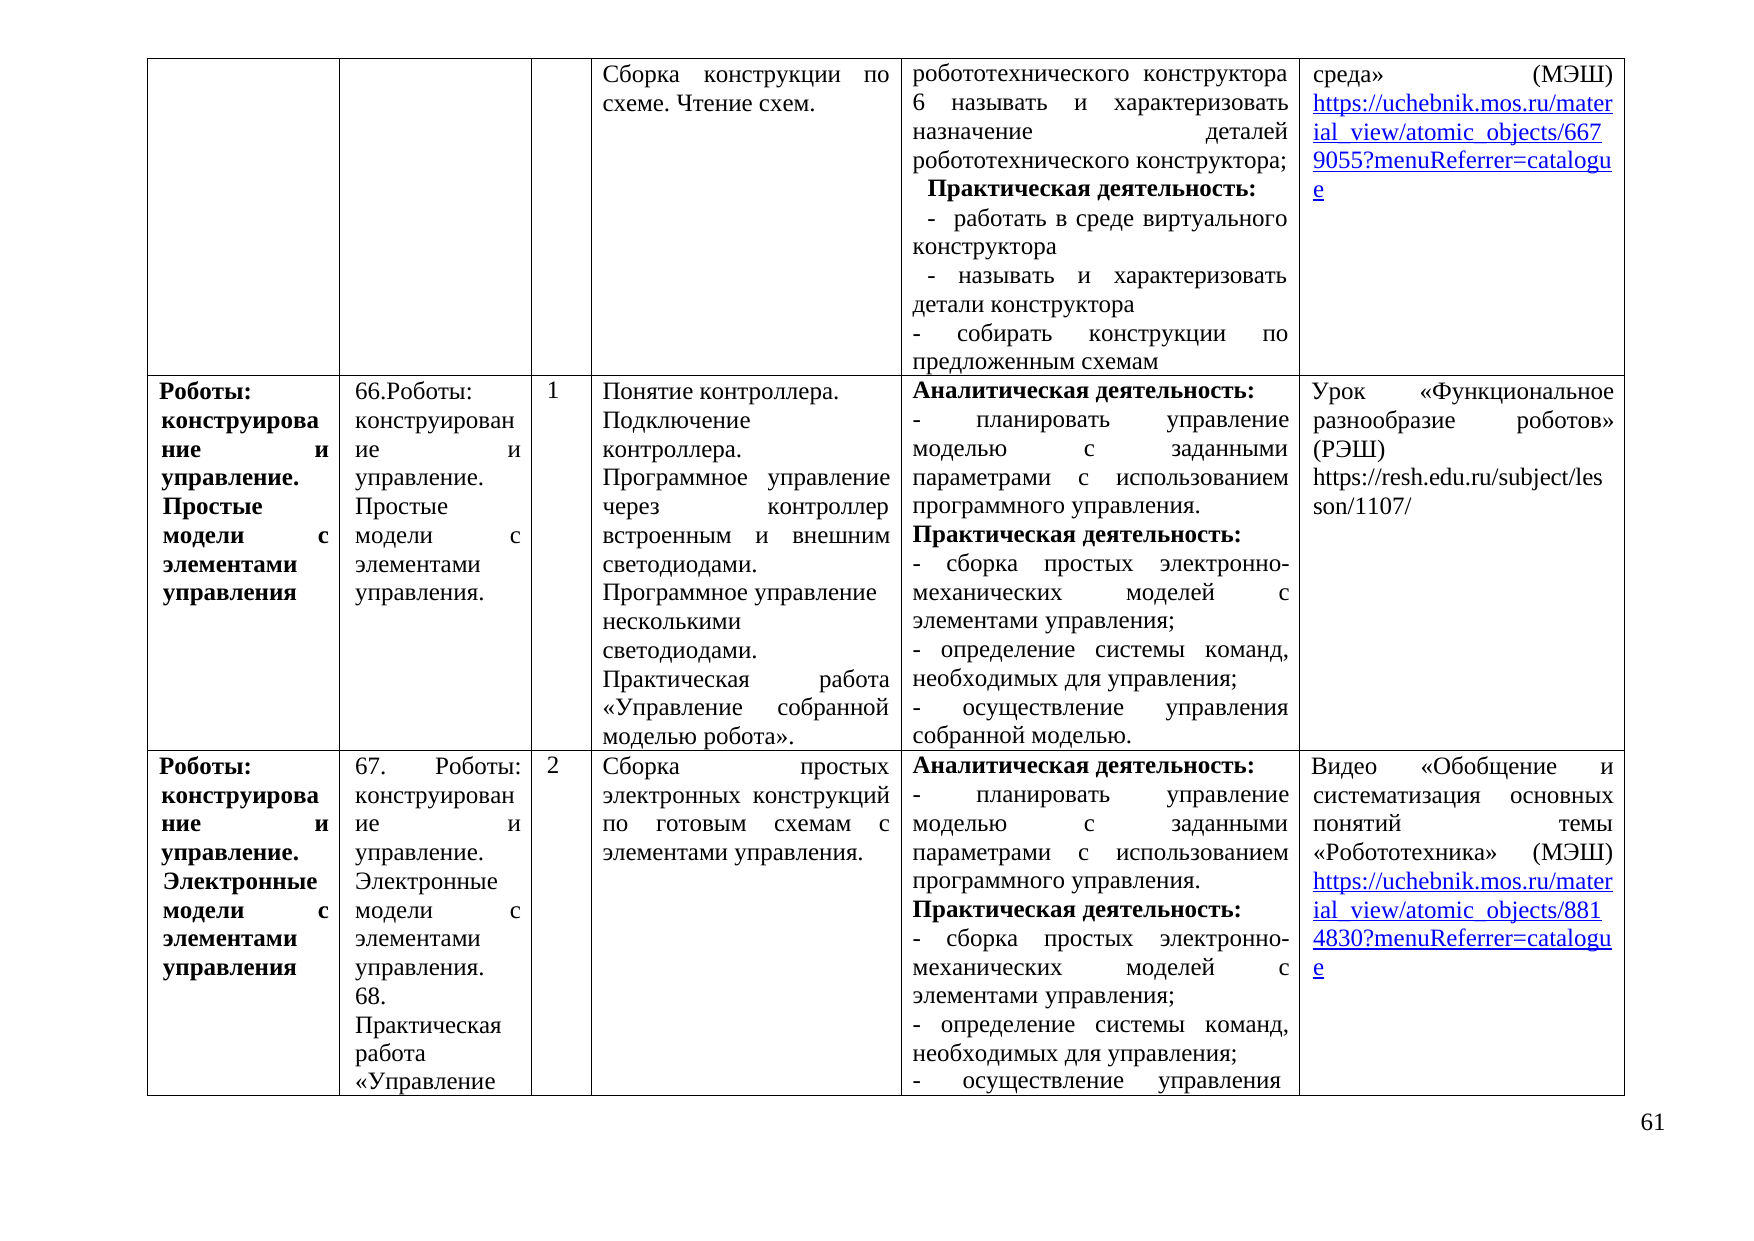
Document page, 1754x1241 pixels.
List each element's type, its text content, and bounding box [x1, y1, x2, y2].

table_header среда» (МЭШ) https://uchebnik.mos.ru/mater ial_view/atomic_objects/667 9055?menuReferrer=catalogu e [1300, 59, 1624, 375]
table_cell Аналитическая деятельность: планировать управление моделью с заданными параметрами с использованием программного управления. Практическая деятельность: сборка простых электронно- механических моделей с элементами управления; определение системы команд, необходимых для управления; осуществление управления собранной моделью. [902, 376, 1299, 750]
table_cell Роботы: конструирова ние и управление. Электронные модели с элементами управления [148, 751, 339, 1095]
table_cell 2 [532, 751, 591, 1095]
table_header [340, 59, 531, 375]
table_cell Сборка простых электронных конструкций по готовым схемам с элементами управления. [592, 751, 901, 1095]
table_cell Урок «Функциональное разнообразие роботов» (РЭШ) https://resh.edu.ru/subject/les son/1107/ [1300, 376, 1624, 750]
table_cell 66.Роботы: конструирован ие и управление. Простые модели с элементами управления. [340, 376, 531, 750]
table_cell 67. Роботы: конструирован ие и управление. Электронные модели с элементами управления. 68. Практическая работа «Управление [340, 751, 531, 1095]
table_cell 1 [532, 376, 591, 750]
table_header Сборка конструкции по схеме. Чтение схем. [592, 59, 901, 375]
table_cell Понятие контроллера. Подключение контроллера. Программное управление через контроллер встроенным и внешним светодиодами. Программное управление несколькими светодиодами. Практическая работа «Управление собранной моделью робота». [592, 376, 901, 750]
table_header робототехнического конструктора 6 называть и характеризовать назначение деталей робототехнического конструктора; Практическая деятельность: работать в среде виртуального конструктора называть и характеризовать детали конструктора - собирать конструкции по предложенным схемам [902, 59, 1299, 375]
table_cell Видео «Обобщение и систематизация основных понятий темы «Робототехника» (МЭШ) https://uchebnik.mos.ru/mater ial_view/atomic_objects/881 4830?menuReferrer=catalogu e [1300, 751, 1624, 1095]
table_header [532, 59, 591, 375]
table_cell Роботы: конструирова ние и управление. Простые модели с элементами управления [148, 376, 339, 750]
table_header [148, 59, 339, 375]
table_cell Аналитическая деятельность: планировать управление моделью с заданными параметрами с использованием программного управления. Практическая деятельность: сборка простых электронно- механических моделей с элементами управления; определение системы команд, необходимых для управления; осуществление управления [902, 751, 1299, 1095]
